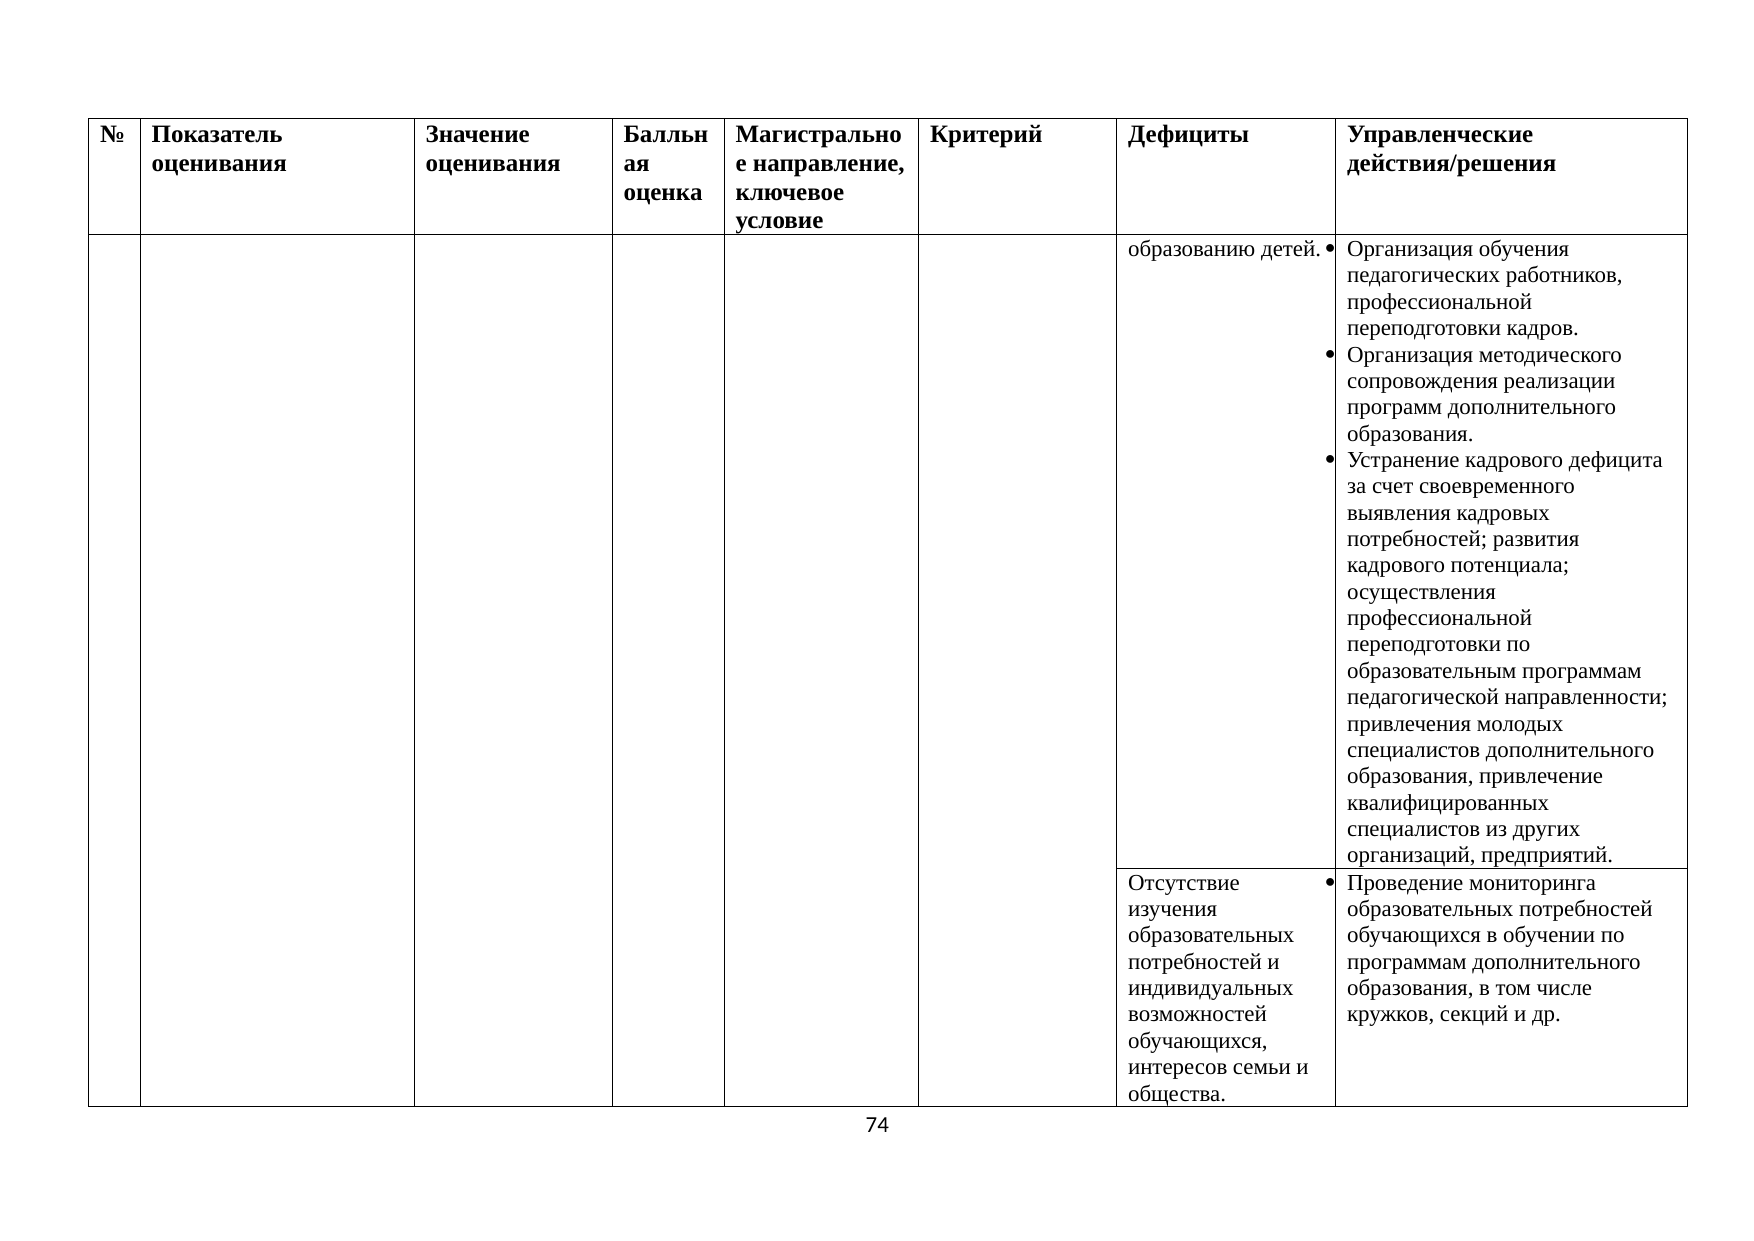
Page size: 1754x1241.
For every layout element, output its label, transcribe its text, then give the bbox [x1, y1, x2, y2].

table_cell Проведение мониторинга образовательных потребностей обучающихся в обучении по программам дополнительного образования, в том числе кружков, секций и др. [1336, 869, 1687, 1106]
table_header Критерий [919, 119, 1116, 234]
table_header Балльная оценка [613, 119, 724, 234]
table_header Управленческие действия/решения [1336, 119, 1687, 234]
table_header Показатель оценивания [141, 119, 414, 234]
table_cell Отсутствие изучения образовательных потребностей и индивидуальных возможностей обучающихся, интересов семьи и общества. [1117, 869, 1335, 1106]
table_header Магистральное направление, ключевое условие [725, 119, 918, 234]
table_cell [1336, 235, 1687, 868]
table_header Значение оценивания [415, 119, 612, 234]
table_header № [89, 119, 140, 234]
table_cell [1117, 235, 1335, 868]
table_header Дефициты [1117, 119, 1335, 234]
